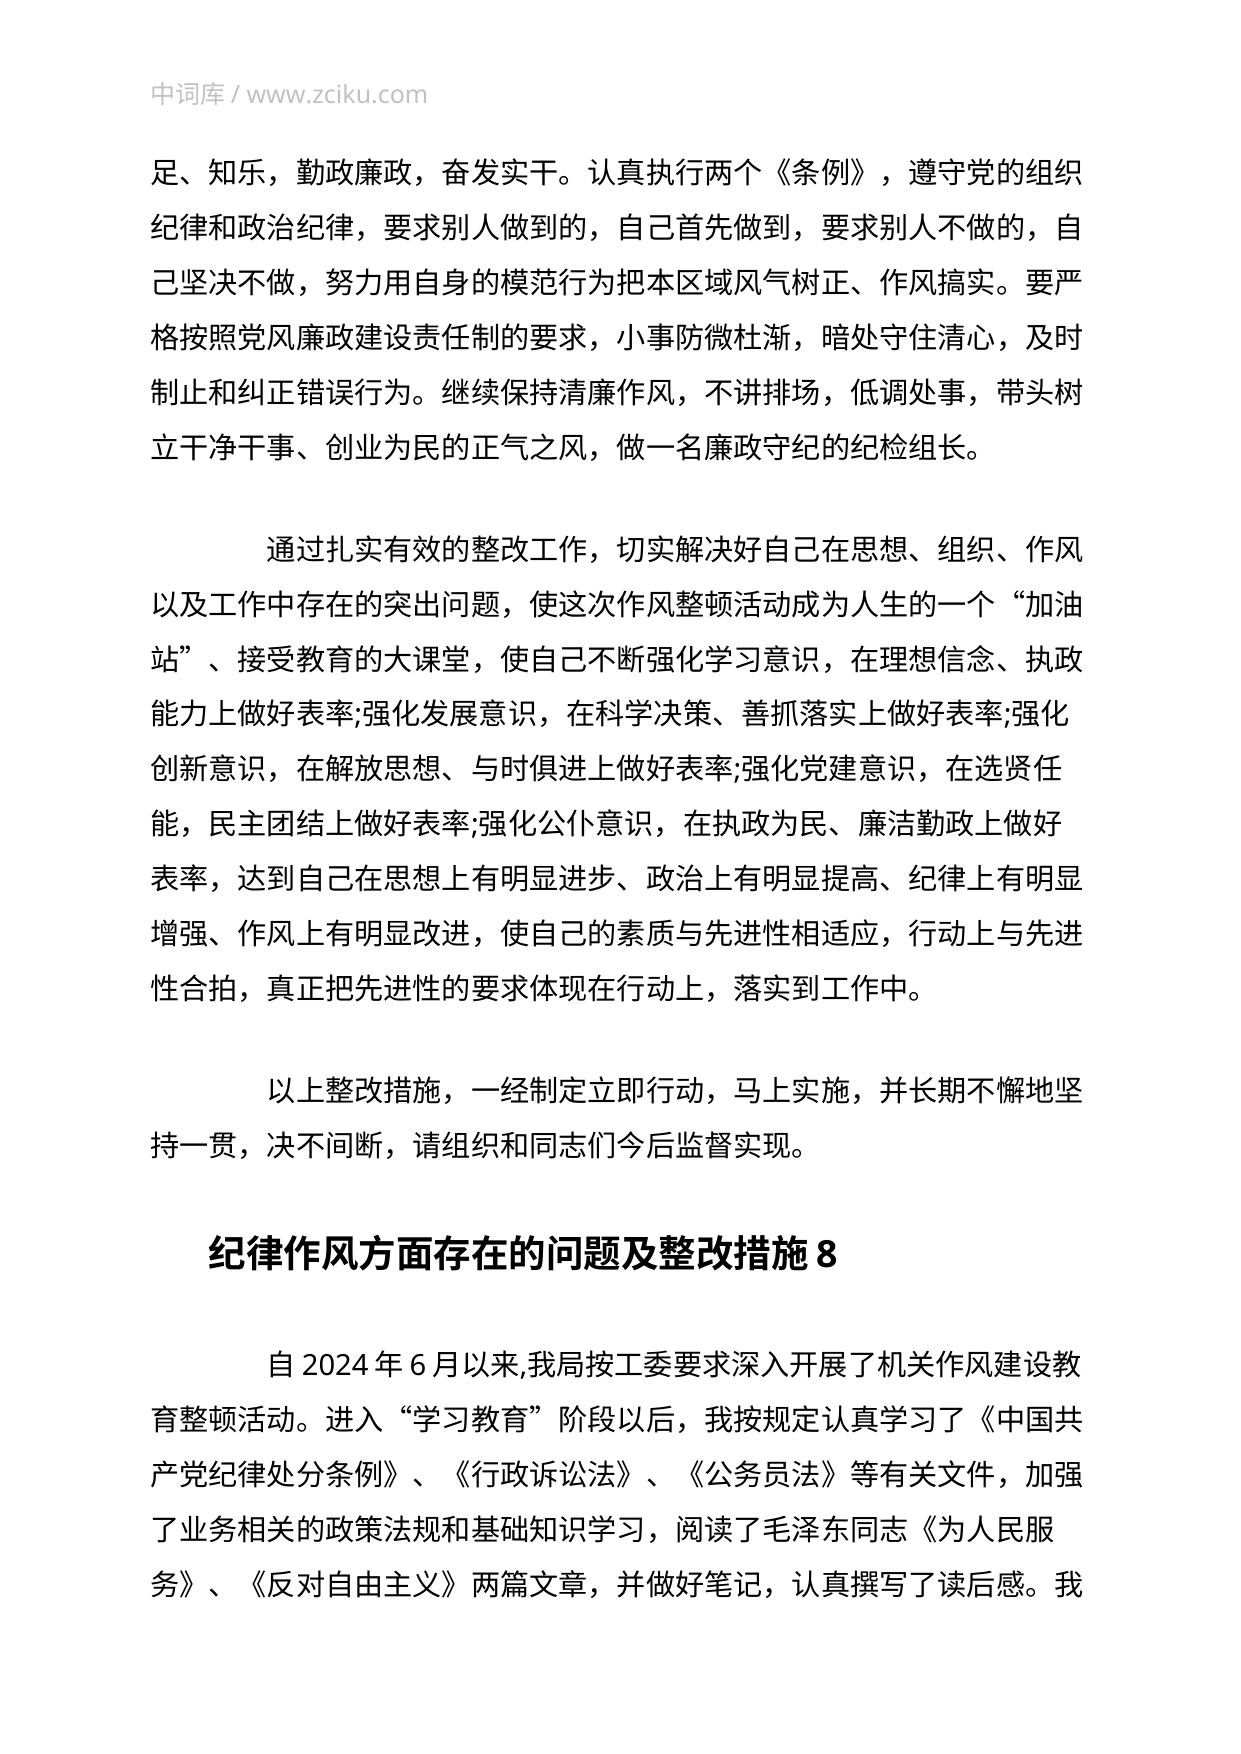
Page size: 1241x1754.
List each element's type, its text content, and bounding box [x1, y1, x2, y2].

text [150, 150, 1090, 467]
text 以上整改措施，一经制定立即行动，马上实施，并长期不懈地坚持一贯，决不间断，请组织和同志们今后监督实现。 [150, 1067, 1090, 1165]
text 纪律作风方面存在的问题及整改措施8 [150, 1224, 1090, 1279]
text 通过扎实有效的整改工作，切实解决好自己在思想、组织、作风以及工作中存在的突出问题，使这次作风整顿活动成为人生的一个“加油站”、接受教育的大课堂，使自己不断强化学习意识，在理想信念、执政能力上做好表率;强化发展意识，在科学决策、善抓落实上做好表率;强化创新意识，在解放思想、与时俱进上做好表率;强化党建意识，在选贤任能，民主团结上做好表率;强化公仆意识，在执政为民、廉洁勤政上做好表率，达到自己在思想上有明显进步、政治上有明显提高、纪律上有明显增强、作风上有明显改进，使自己的素质与先进性相适应，行动上与先进性合拍，真正把先进性的要求体现在行动上，落实到工作中。 [150, 526, 1090, 1008]
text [150, 1342, 1090, 1604]
